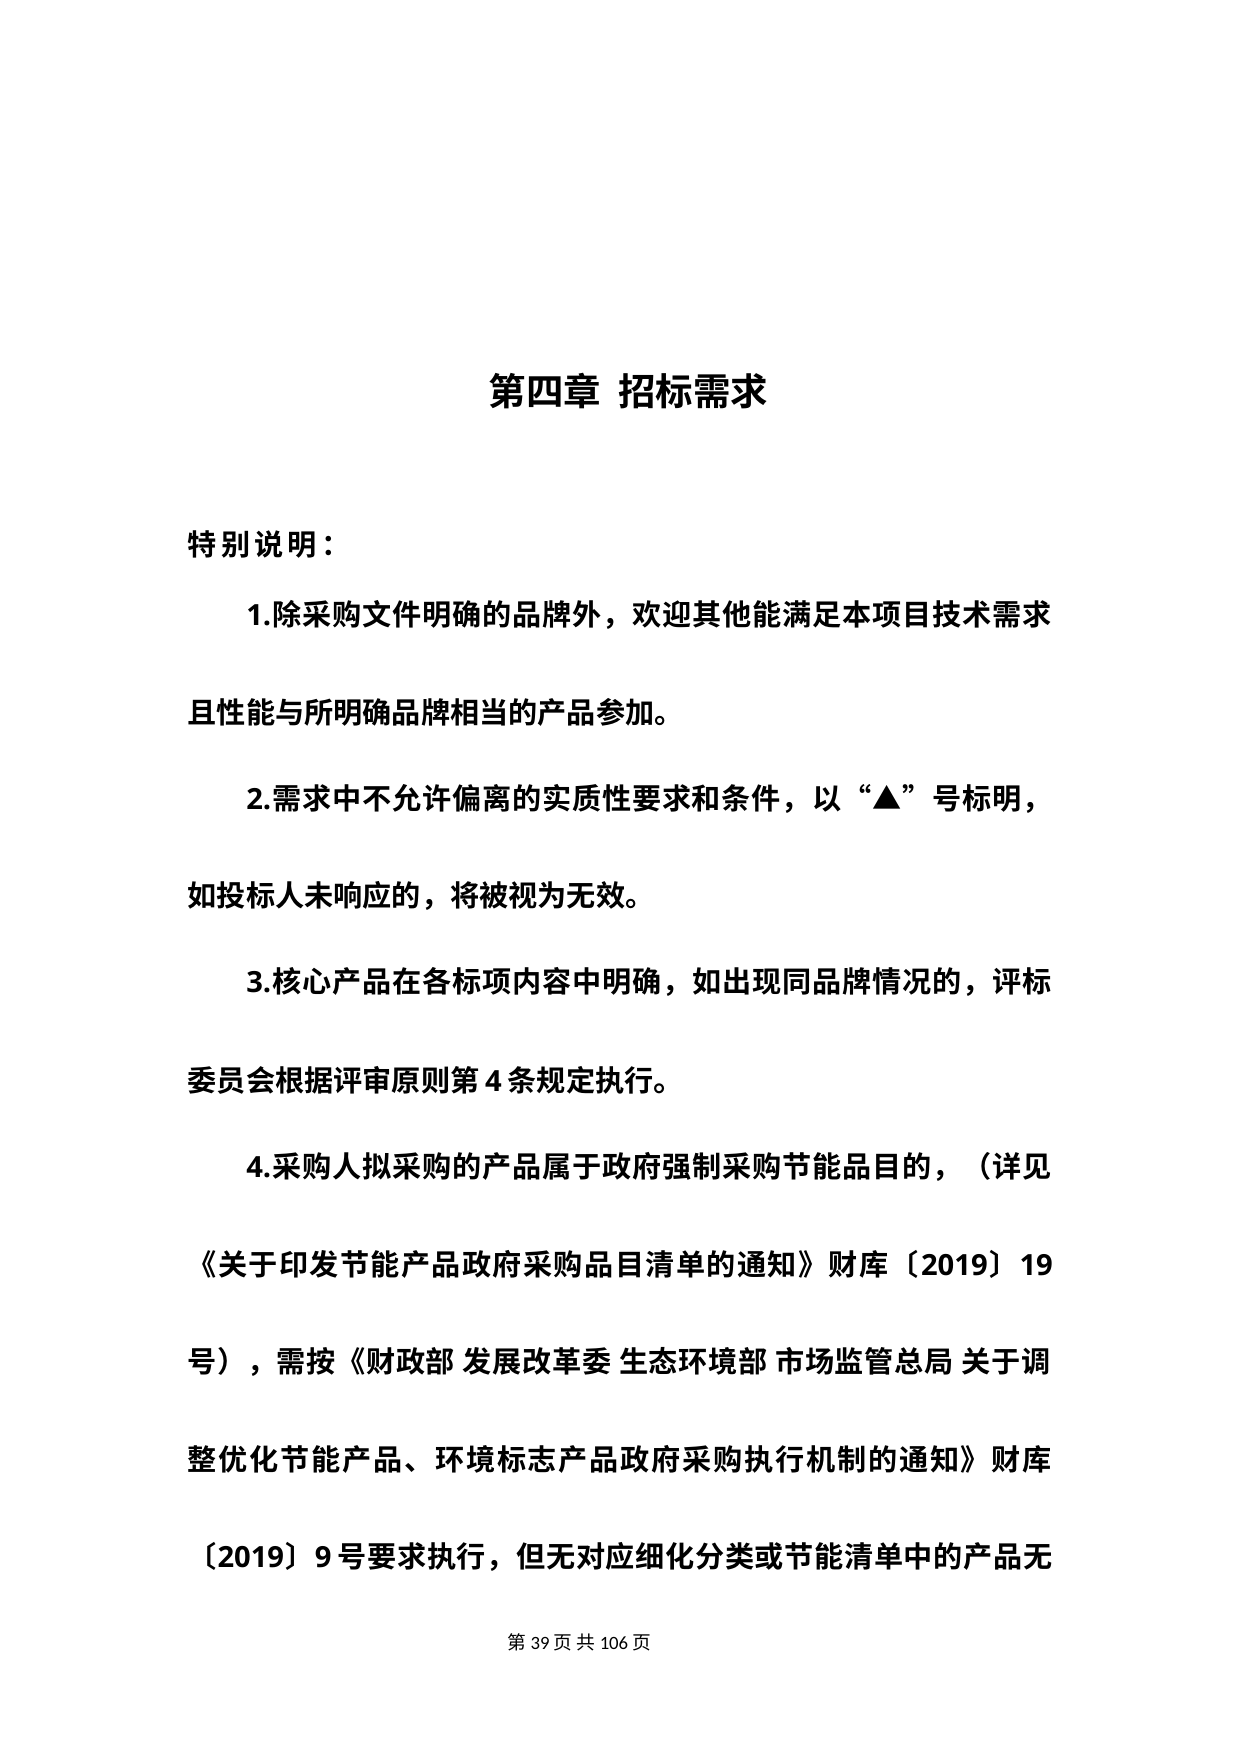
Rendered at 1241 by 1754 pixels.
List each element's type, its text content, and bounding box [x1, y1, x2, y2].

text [187, 1133, 1053, 1588]
text 特别说明： [187, 522, 1053, 564]
text 3.核心产品在各标项内容中明确，如出现同品牌情况的，评标委员会根据评审原则第4条规定执行。 [187, 948, 1053, 1110]
text 第四章 招标需求 [187, 357, 1053, 422]
text 1.除采购文件明确的品牌外，欢迎其他能满足本项目技术需求且性能与所明确品牌相当的产品参加。 [187, 580, 1053, 743]
text 2.需求中不允许偏离的实质性要求和条件，以“▲”号标明，如投标人未响应的，将被视为无效。 [187, 764, 1053, 926]
